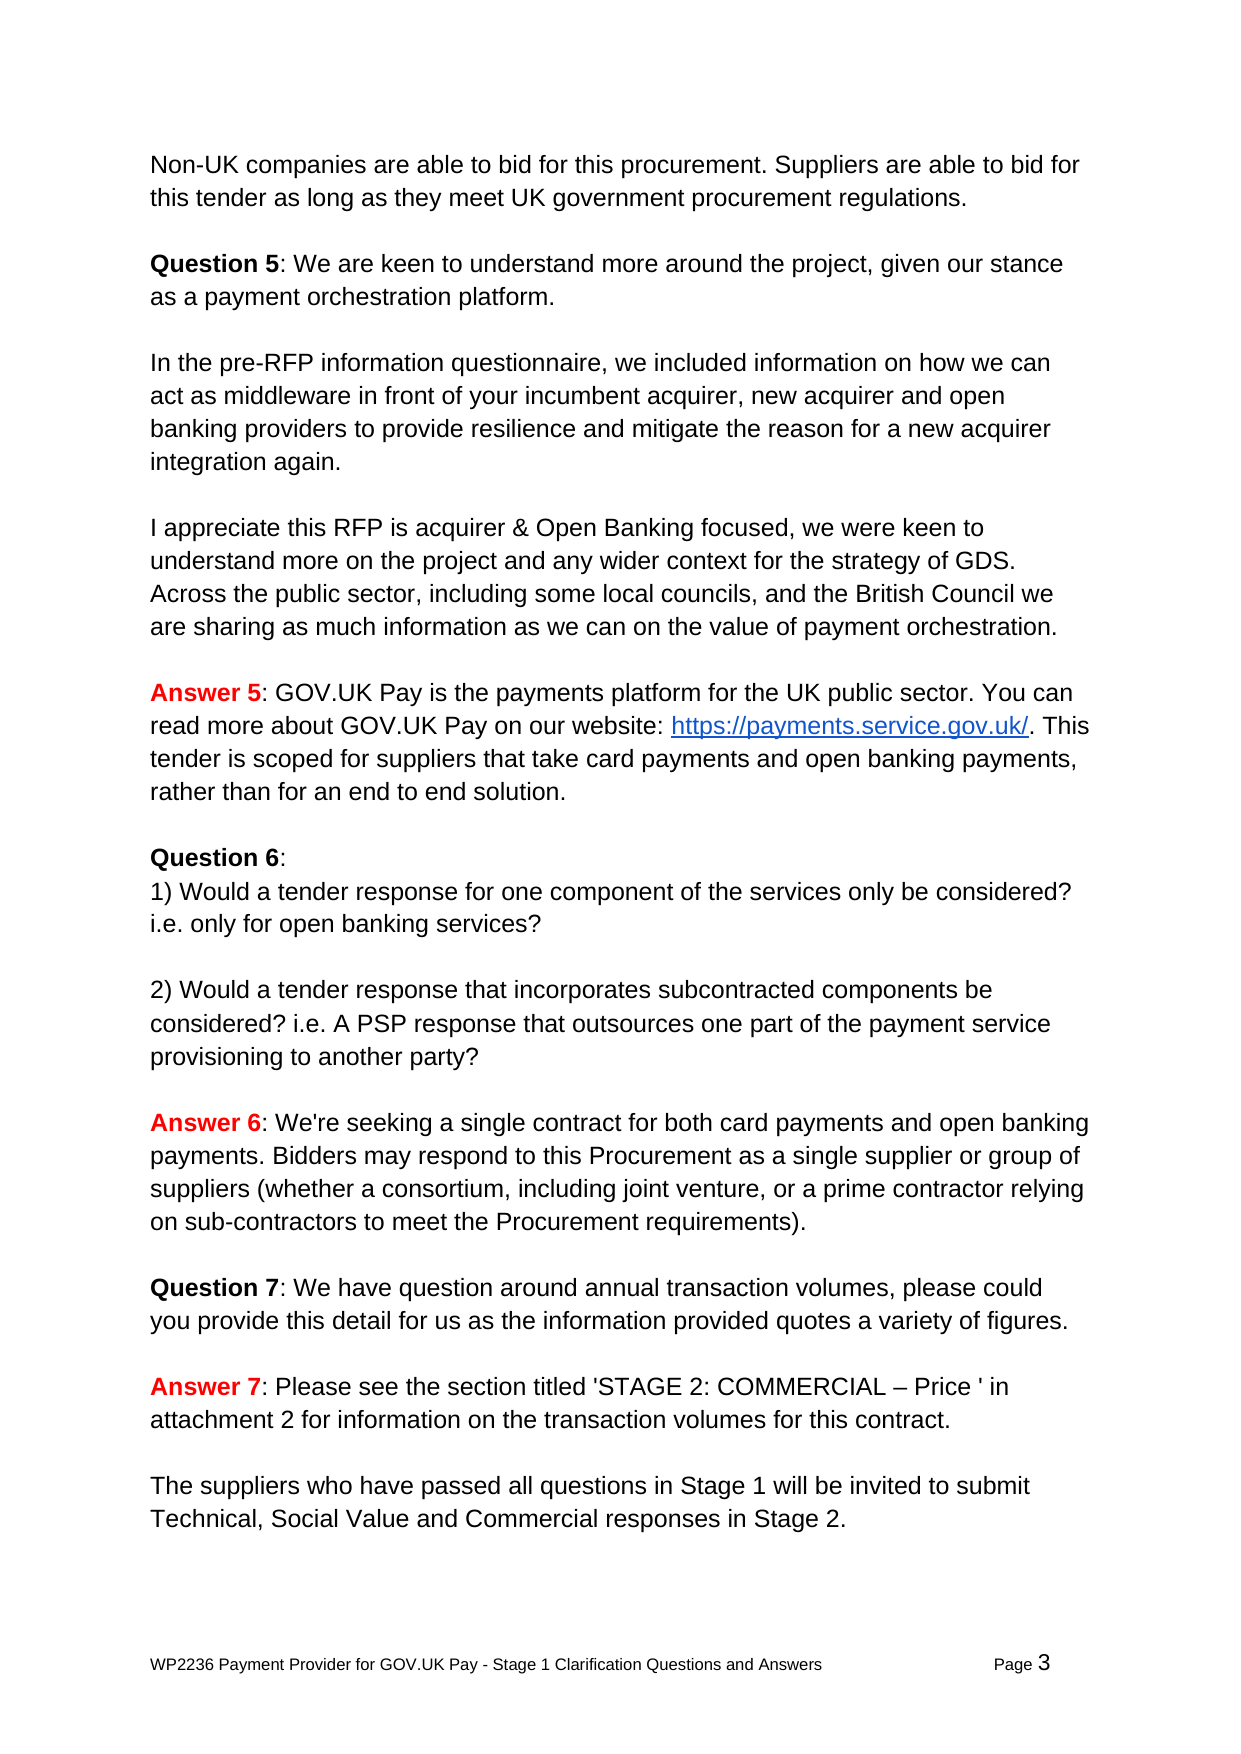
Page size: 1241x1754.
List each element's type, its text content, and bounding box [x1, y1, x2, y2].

text Answer 7: Please see the section titled 'STAGE 2: COMMERCIAL – Price ' in attachment 2 for information on the transaction volumes for this contract. [150, 1372, 1090, 1433]
text Answer 6: We're seeking a single contract for both card payments and open banking payments. Bidders may respond to this Procurement as a single supplier or group of suppliers (whether a consortium, including joint venture, or a prime contractor relying on sub-contractors to meet the Procurement requirements). [150, 1108, 1090, 1235]
text 1) Would a tender response for one component of the services only be considered? i.e. only for open banking services? [150, 876, 1090, 938]
text Answer 5: GOV.UK Pay is the payments platform for the UK public sector. You can read more about GOV.UK Pay on our website: https://payments.service.gov.uk/. This tender is scoped for suppliers that take card payments and open banking payments, rather than for an end to end solution. [150, 678, 1090, 806]
text In the pre-RFP information questionnaire, we included information on how we can act as middleware in front of your incumbent acquirer, new acquirer and open banking providers to provide resilience and mitigate the reason for a new acquirer integration again. [150, 348, 1090, 476]
text 2) Would a tender response that incorporates subcontracted components be considered? i.e. A PSP response that outsources one part of the payment service provisioning to another party? [150, 976, 1090, 1070]
text Question 5: We are keen to understand more around the project, given our stance as a payment orchestration platform. [150, 249, 1090, 311]
text Question 7: We have question around annual transaction volumes, please could you provide this detail for us as the information provided quotes a variety of figures. [150, 1273, 1090, 1334]
text I appreciate this RFP is acquirer & Open Banking focused, we were keen to understand more on the project and any wider context for the strategy of GDS. Across the public sector, including some local councils, and the British Council we are sharing as much information as we can on the value of payment orchestration. [150, 513, 1090, 641]
text Non-UK companies are able to bid for this procurement. Suppliers are able to bid for this tender as long as they meet UK government procurement regulations. [150, 150, 1090, 212]
text The suppliers who have passed all questions in Stage 1 will be invited to submit Technical, Social Value and Commercial responses in Stage 2. [150, 1471, 1090, 1533]
text Question 6: [150, 843, 1090, 872]
